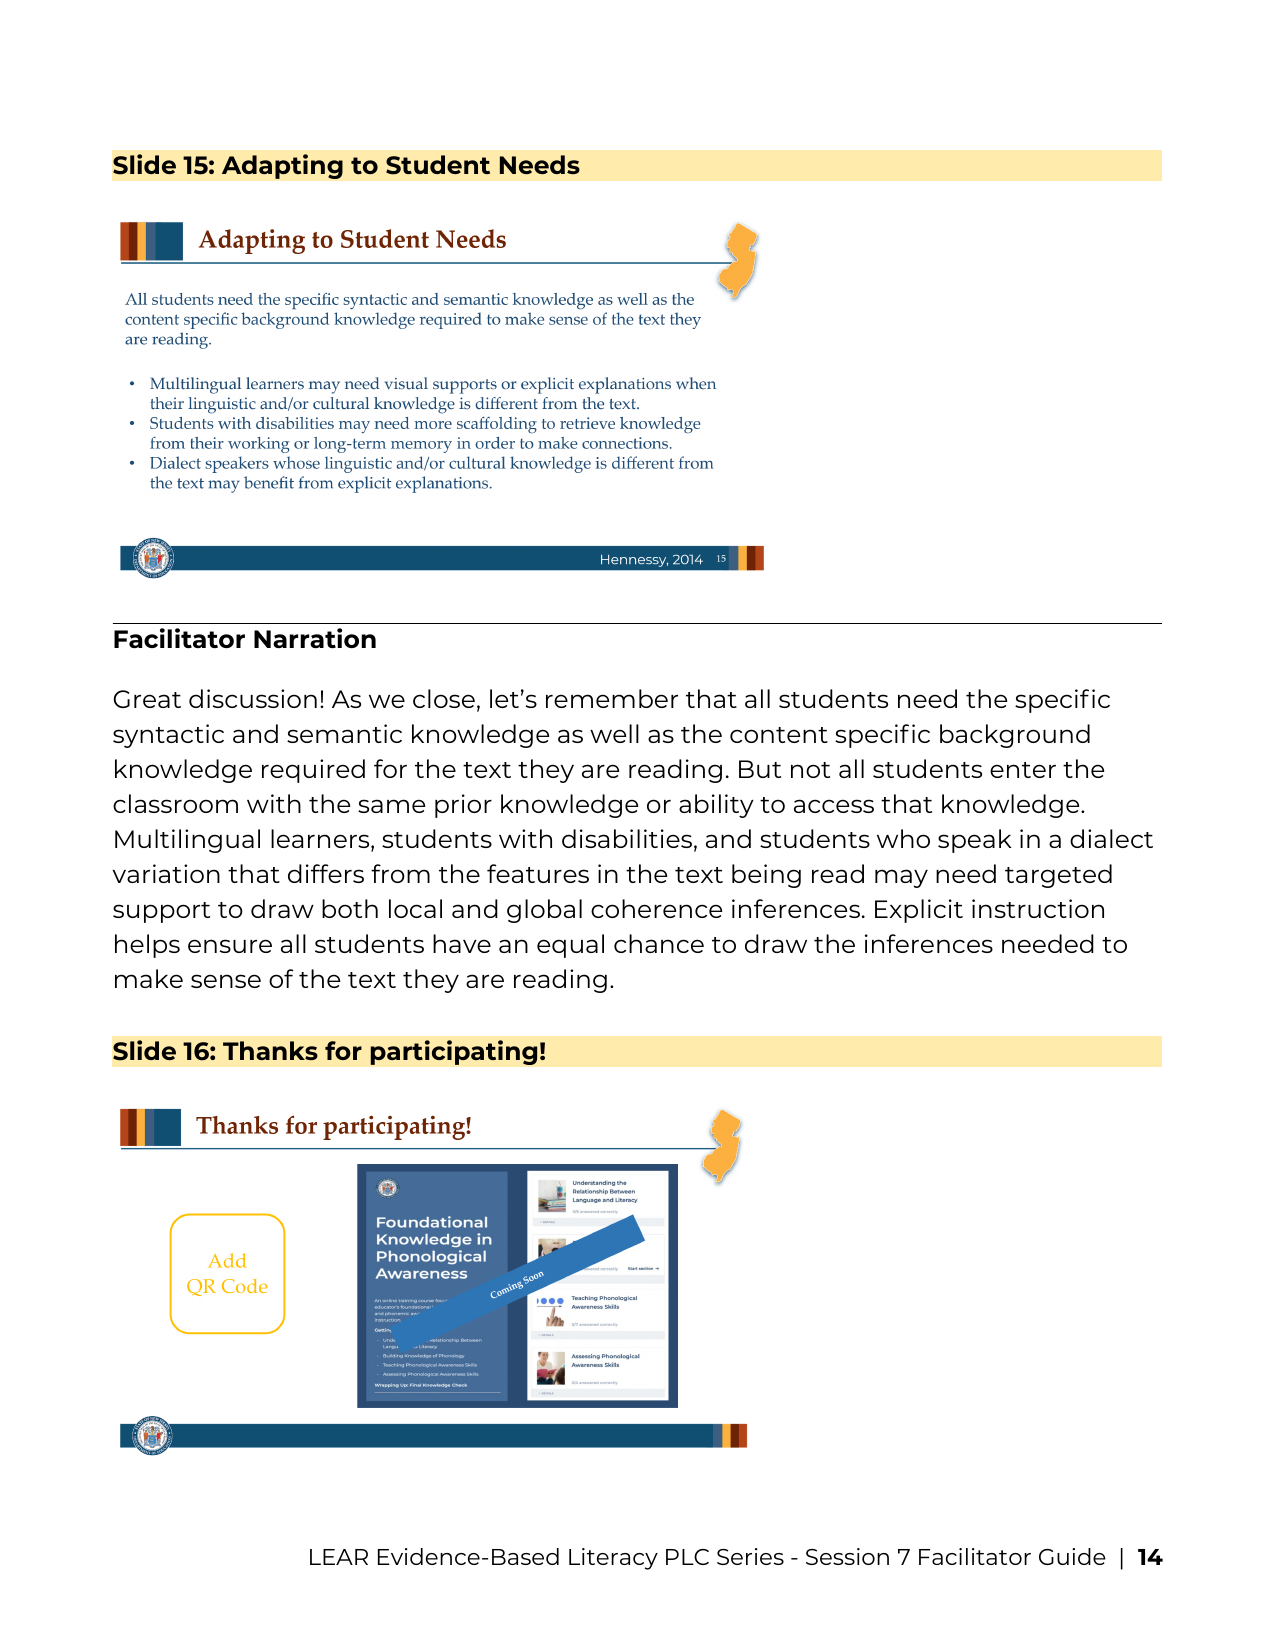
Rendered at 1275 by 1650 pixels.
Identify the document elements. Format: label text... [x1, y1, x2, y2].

subtitle Slide 15: Adapting to Student Needs [112, 150, 1162, 181]
picture [112, 1096, 755, 1458]
subtitle Slide 16: Thanks for participating! [112, 1036, 1162, 1067]
text Great discussion! As we close, let’s remember that all students need the specific syntactic and semantic knowledge as well as the content specific background knowledge required for the text they are reading. But not all students enter the classroom with the same prior knowledge or ability to access that knowledge. Multilingual learners, students with disabilities, and students who speak in a dialect variation that differs from the features in the text being read may need targeted support to draw both local and global coherence inferences. Explicit instruction helps ensure all students have an equal chance to draw the inferences needed to make sense of the text they are reading. [112, 684, 1162, 994]
picture [112, 210, 772, 581]
subtitle Facilitator Narration [112, 624, 1162, 654]
